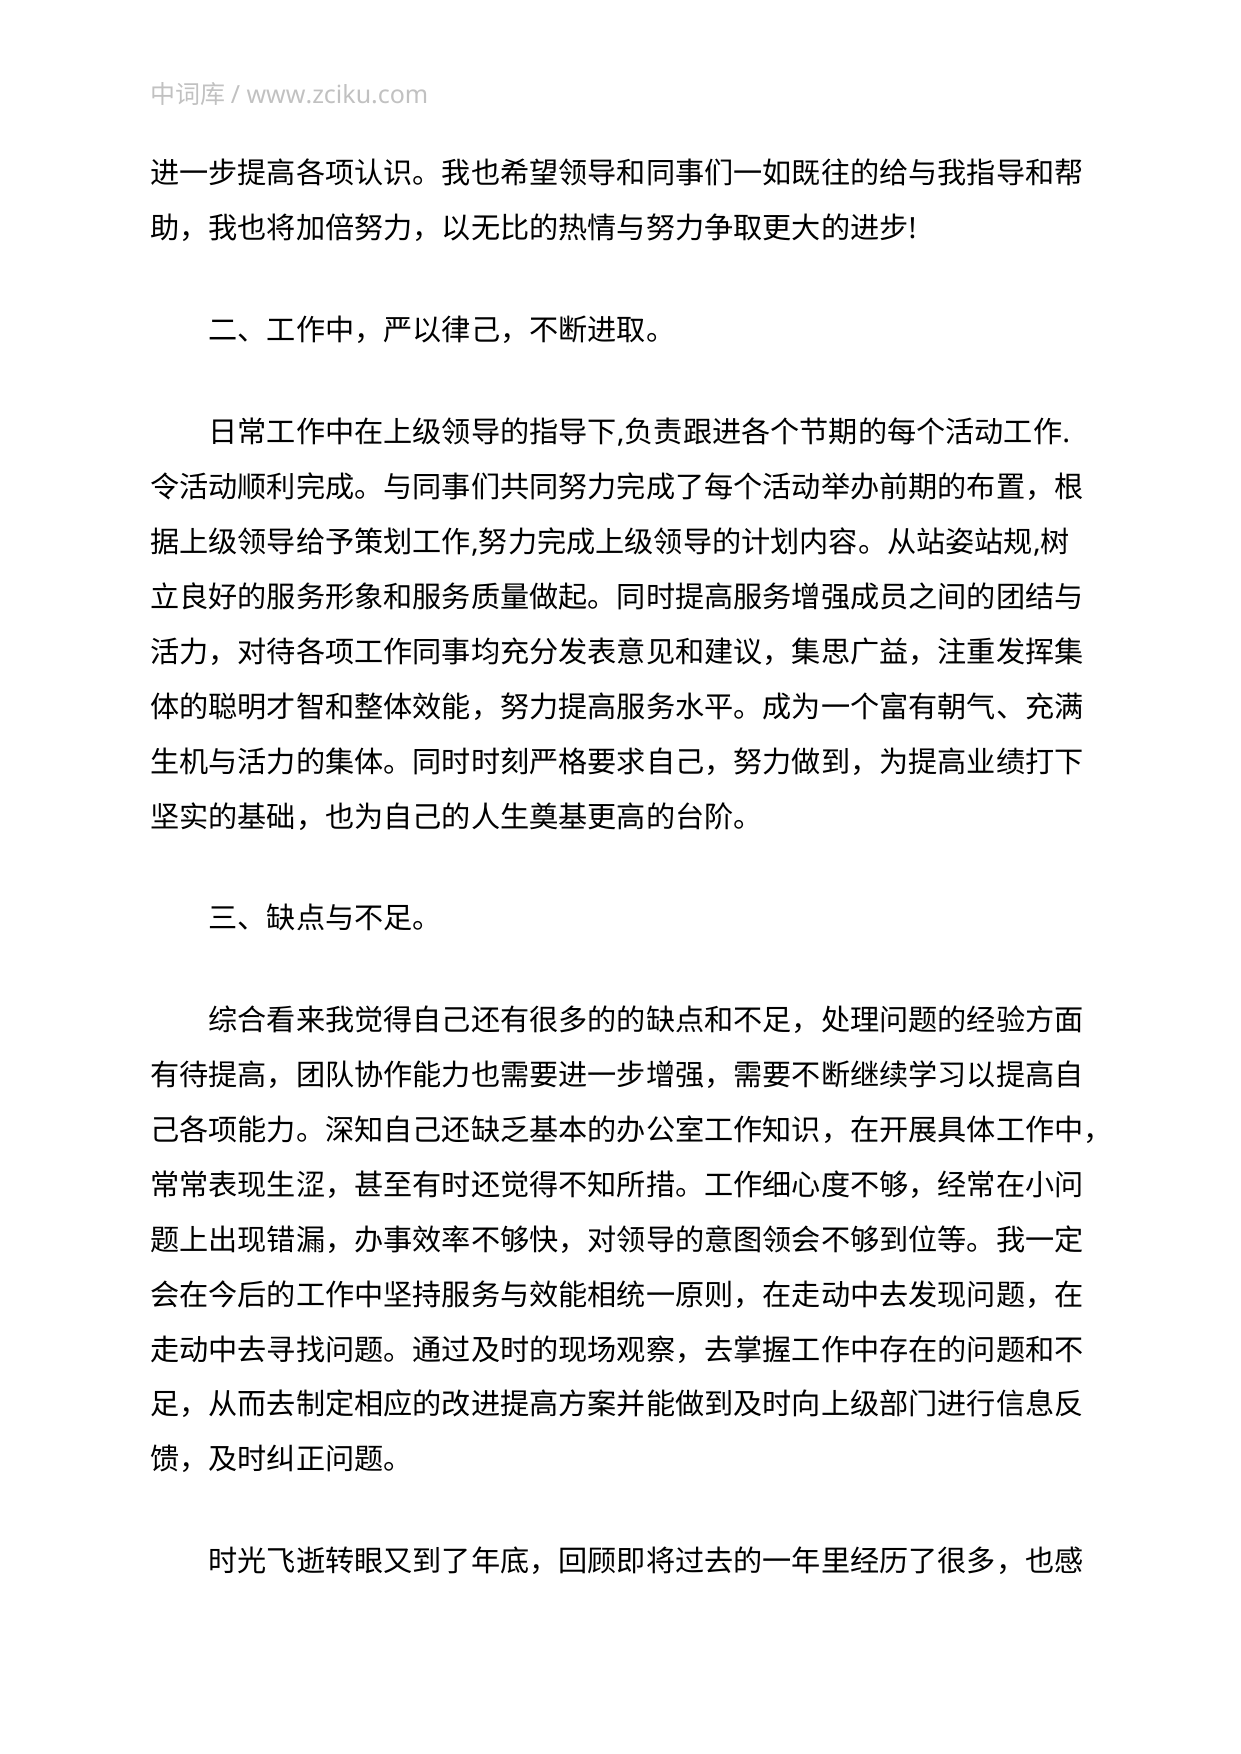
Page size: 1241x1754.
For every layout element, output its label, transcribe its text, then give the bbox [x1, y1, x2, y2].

text 三、缺点与不足。 [150, 895, 1090, 937]
text 二、工作中，严以律己，不断进取。 [150, 307, 1090, 349]
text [150, 1538, 1090, 1580]
text 综合看来我觉得自己还有很多的的缺点和不足，处理问题的经验方面有待提高，团队协作能力也需要进一步增强，需要不断继续学习以提高自己各项能力。深知自己还缺乏基本的办公室工作知识，在开展具体工作中，常常表现生涩，甚至有时还觉得不知所措。工作细心度不够，经常在小问题上出现错漏，办事效率不够快，对领导的意图领会不够到位等。我一定会在今后的工作中坚持服务与效能相统一原则，在走动中去发现问题，在走动中去寻找问题。通过及时的现场观察，去掌握工作中存在的问题和不足，从而去制定相应的改进提高方案并能做到及时向上级部门进行信息反馈，及时纠正问题。 [150, 997, 1090, 1478]
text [150, 150, 1090, 247]
text 日常工作中在上级领导的指导下,负责跟进各个节期的每个活动工作.令活动顺利完成。与同事们共同努力完成了每个活动举办前期的布置，根据上级领导给予策划工作,努力完成上级领导的计划内容。从站姿站规,树立良好的服务形象和服务质量做起。同时提高服务增强成员之间的团结与活力，对待各项工作同事均充分发表意见和建议，集思广益，注重发挥集体的聪明才智和整体效能，努力提高服务水平。成为一个富有朝气、充满生机与活力的集体。同时时刻严格要求自己，努力做到，为提高业绩打下坚实的基础，也为自己的人生奠基更高的台阶。 [150, 409, 1090, 835]
